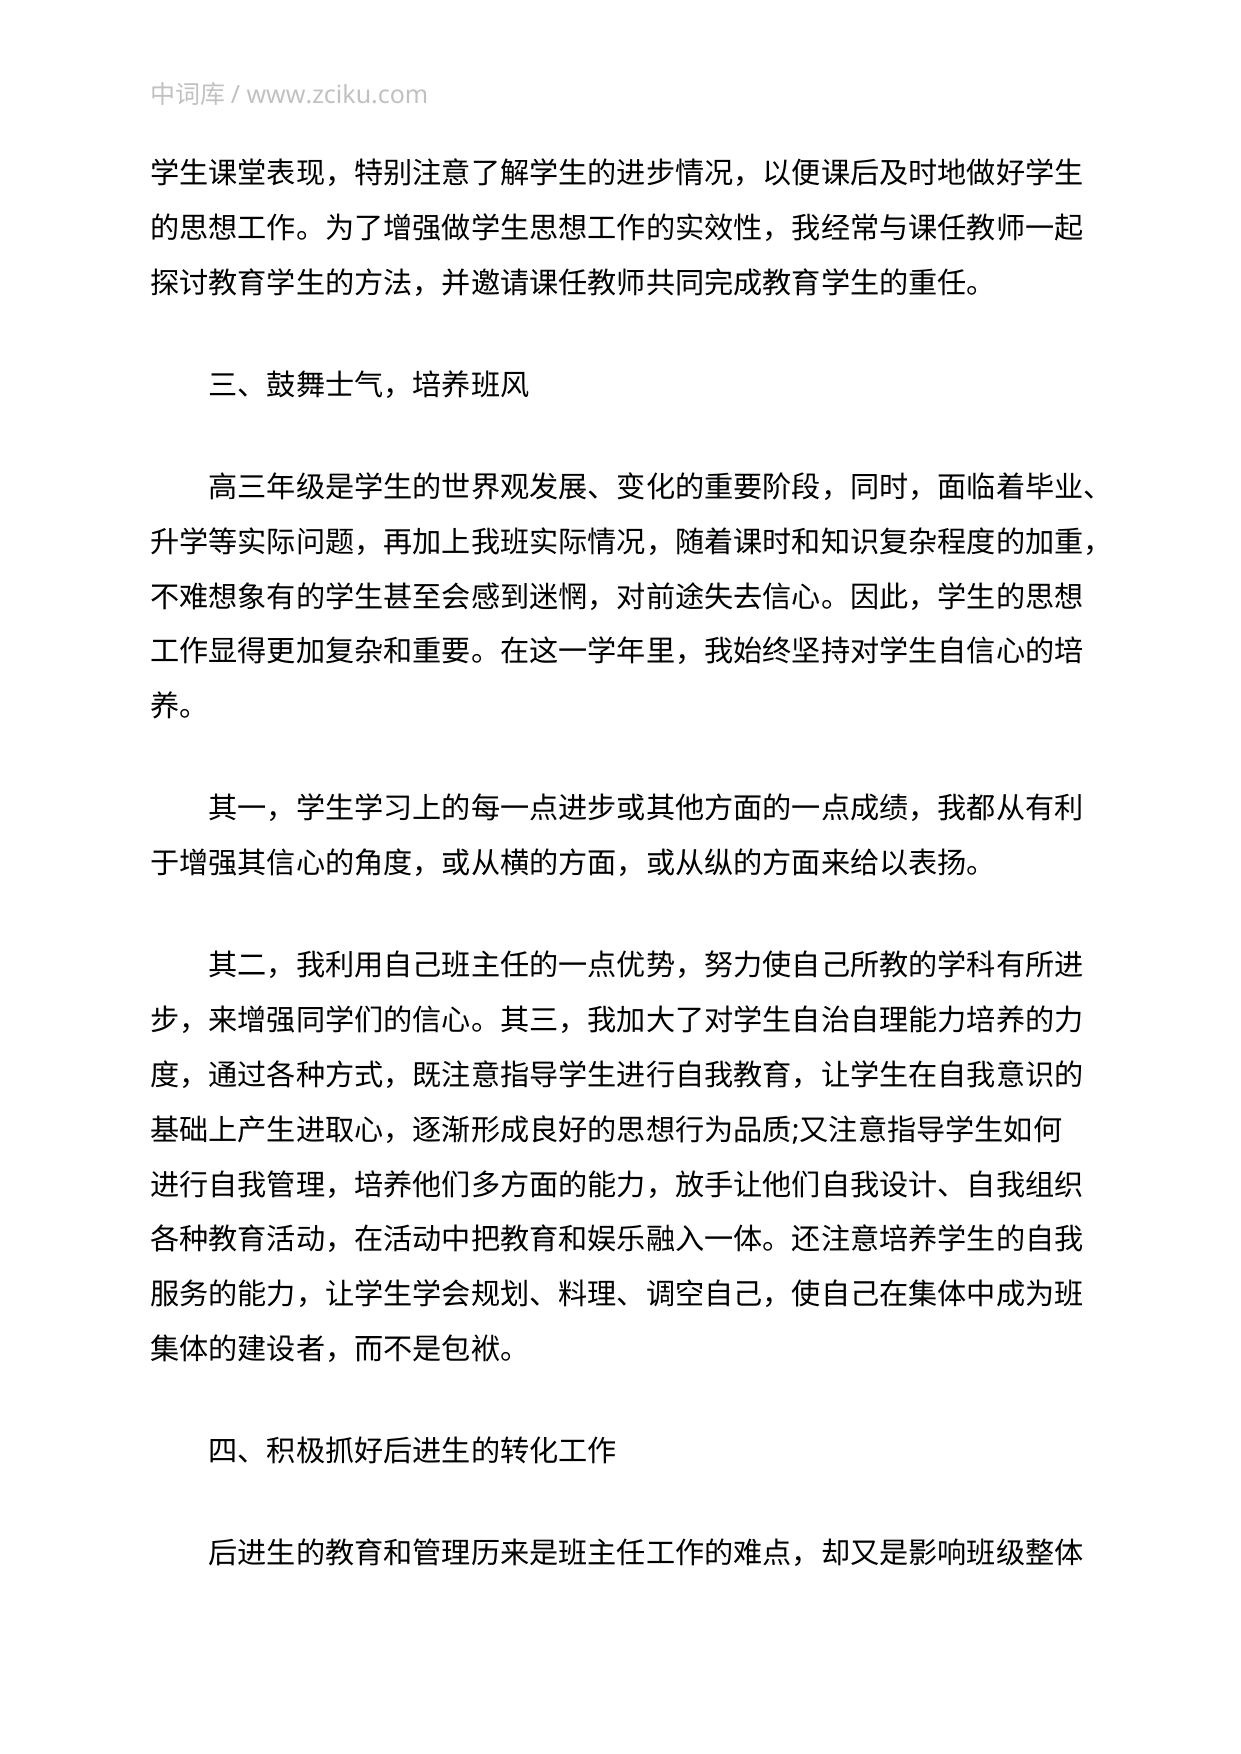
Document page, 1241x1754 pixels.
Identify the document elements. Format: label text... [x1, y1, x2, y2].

text 四、积极抓好后进生的转化工作 [150, 1427, 1090, 1470]
text 其二，我利用自己班主任的一点优势，努力使自己所教的学科有所进步，来增强同学们的信心。其三，我加大了对学生自治自理能力培养的力度，通过各种方式，既注意指导学生进行自我教育，让学生在自我意识的基础上产生进取心，逐渐形成良好的思想行为品质;又注意指导学生如何进行自我管理，培养他们多方面的能力，放手让他们自我设计、自我组织各种教育活动，在活动中把教育和娱乐融入一体。还注意培养学生的自我服务的能力，让学生学会规划、料理、调空自己，使自己在集体中成为班集体的建设者，而不是包袱。 [150, 941, 1090, 1368]
text 其一，学生学习上的每一点进步或其他方面的一点成绩，我都从有利于增强其信心的角度，或从横的方面，或从纵的方面来给以表扬。 [150, 785, 1090, 882]
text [150, 1529, 1090, 1572]
text 三、鼓舞士气，培养班风 [150, 362, 1090, 404]
text 高三年级是学生的世界观发展、变化的重要阶段，同时，面临着毕业、升学等实际问题，再加上我班实际情况，随着课时和知识复杂程度的加重，不难想象有的学生甚至会感到迷惘，对前途失去信心。因此，学生的思想工作显得更加复杂和重要。在这一学年里，我始终坚持对学生自信心的培养。 [150, 463, 1090, 725]
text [150, 150, 1090, 302]
